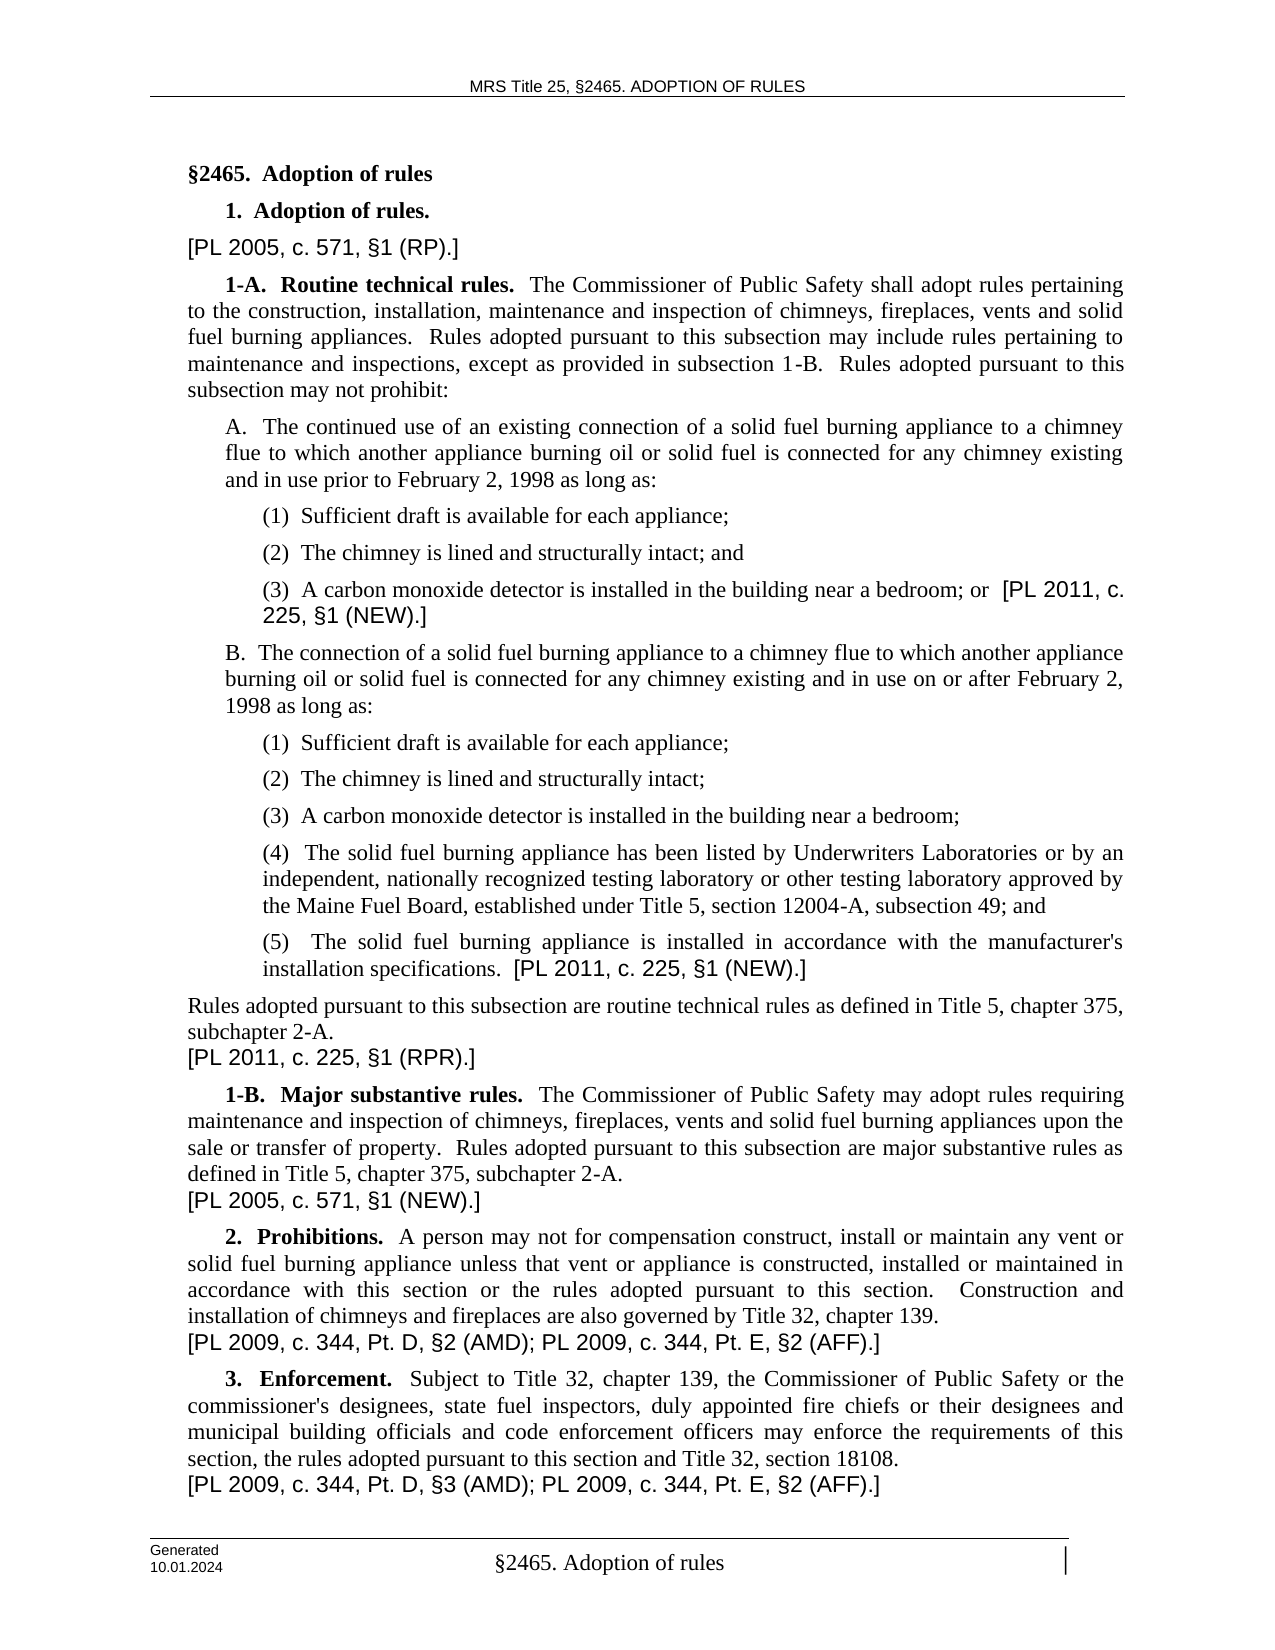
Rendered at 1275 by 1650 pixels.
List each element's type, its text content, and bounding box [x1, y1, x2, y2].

text (4) The solid fuel burning appliance has been listed by Underwriters Laboratories or by an independent, nationally recognized testing laboratory or other testing laboratory approved by the Maine Fuel Board, established under Title 5, section 12004‑A, subsection 49; and [262, 839, 1125, 918]
text [PL 2009, c. 344, Pt. D, §2 (AMD); PL 2009, c. 344, Pt. E, §2 (AFF).] [187, 1329, 1125, 1355]
text (1) Sufficient draft is available for each appliance; [262, 502, 1125, 529]
text [PL 2009, c. 344, Pt. D, §3 (AMD); PL 2009, c. 344, Pt. E, §2 (AFF).] [187, 1471, 1125, 1497]
text Rules adopted pursuant to this subsection are routine technical rules as defined in Title 5, chapter 375, subchapter 2‑A. [187, 992, 1125, 1044]
text [PL 2005, c. 571, §1 (NEW).] [187, 1187, 1125, 1213]
text B. The connection of a solid fuel burning appliance to a chimney flue to which another appliance burning oil or solid fuel is connected for any chimney existing and in use on or after February 2, 1998 as long as: [225, 639, 1125, 718]
text [PL 2011, c. 225, §1 (RPR).] [187, 1044, 1125, 1071]
text [PL 2005, c. 571, §1 (RP).] [187, 234, 1125, 260]
text (1) Sufficient draft is available for each appliance; [262, 729, 1125, 755]
text 3. Enforcement. Subject to Title 32, chapter 139, the Commissioner of Public Safety or the commissioner's designees, state fuel inspectors, duly appointed fire chiefs or their designees and municipal building officials and code enforcement officers may enforce the requirements of this section, the rules adopted pursuant to this section and Title 32, section 18108. [187, 1366, 1125, 1471]
text 1-A. Routine technical rules. The Commissioner of Public Safety shall adopt rules pertaining to the construction, installation, maintenance and inspection of chimneys, fireplaces, vents and solid fuel burning appliances. Rules adopted pursuant to this subsection may include rules pertaining to maintenance and inspections, except as provided in subsection 1‑B. Rules adopted pursuant to this subsection may not prohibit: [187, 271, 1125, 402]
text §2465. Adoption of rules [187, 160, 1125, 187]
text A. The continued use of an existing connection of a solid fuel burning appliance to a chimney flue to which another appliance burning oil or solid fuel is connected for any chimney existing and in use prior to February 2, 1998 as long as: [225, 413, 1125, 492]
text (2) The chimney is lined and structurally intact; [262, 765, 1125, 792]
text 1-B. Major substantive rules. The Commissioner of Public Safety may adopt rules requiring maintenance and inspection of chimneys, fireplaces, vents and solid fuel burning appliances upon the sale or transfer of property. Rules adopted pursuant to this subsection are major substantive rules as defined in Title 5, chapter 375, subchapter 2‑A. [187, 1081, 1125, 1187]
text (3) A carbon monoxide detector is installed in the building near a bedroom; or [PL 2011, c. 225, §1 (NEW).] [262, 576, 1125, 629]
text (5) The solid fuel burning appliance is installed in accordance with the manufacturer's installation specifications. [PL 2011, c. 225, §1 (NEW).] [262, 928, 1125, 981]
text (3) A carbon monoxide detector is installed in the building near a bedroom; [262, 802, 1125, 828]
text 1. Adoption of rules. [187, 197, 1125, 223]
text 2. Prohibitions. A person may not for compensation construct, install or maintain any vent or solid fuel burning appliance unless that vent or appliance is constructed, installed or maintained in accordance with this section or the rules adopted pursuant to this section. Construction and installation of chimneys and fireplaces are also governed by Title 32, chapter 139. [187, 1223, 1125, 1329]
text (2) The chimney is lined and structurally intact; and [262, 539, 1125, 566]
